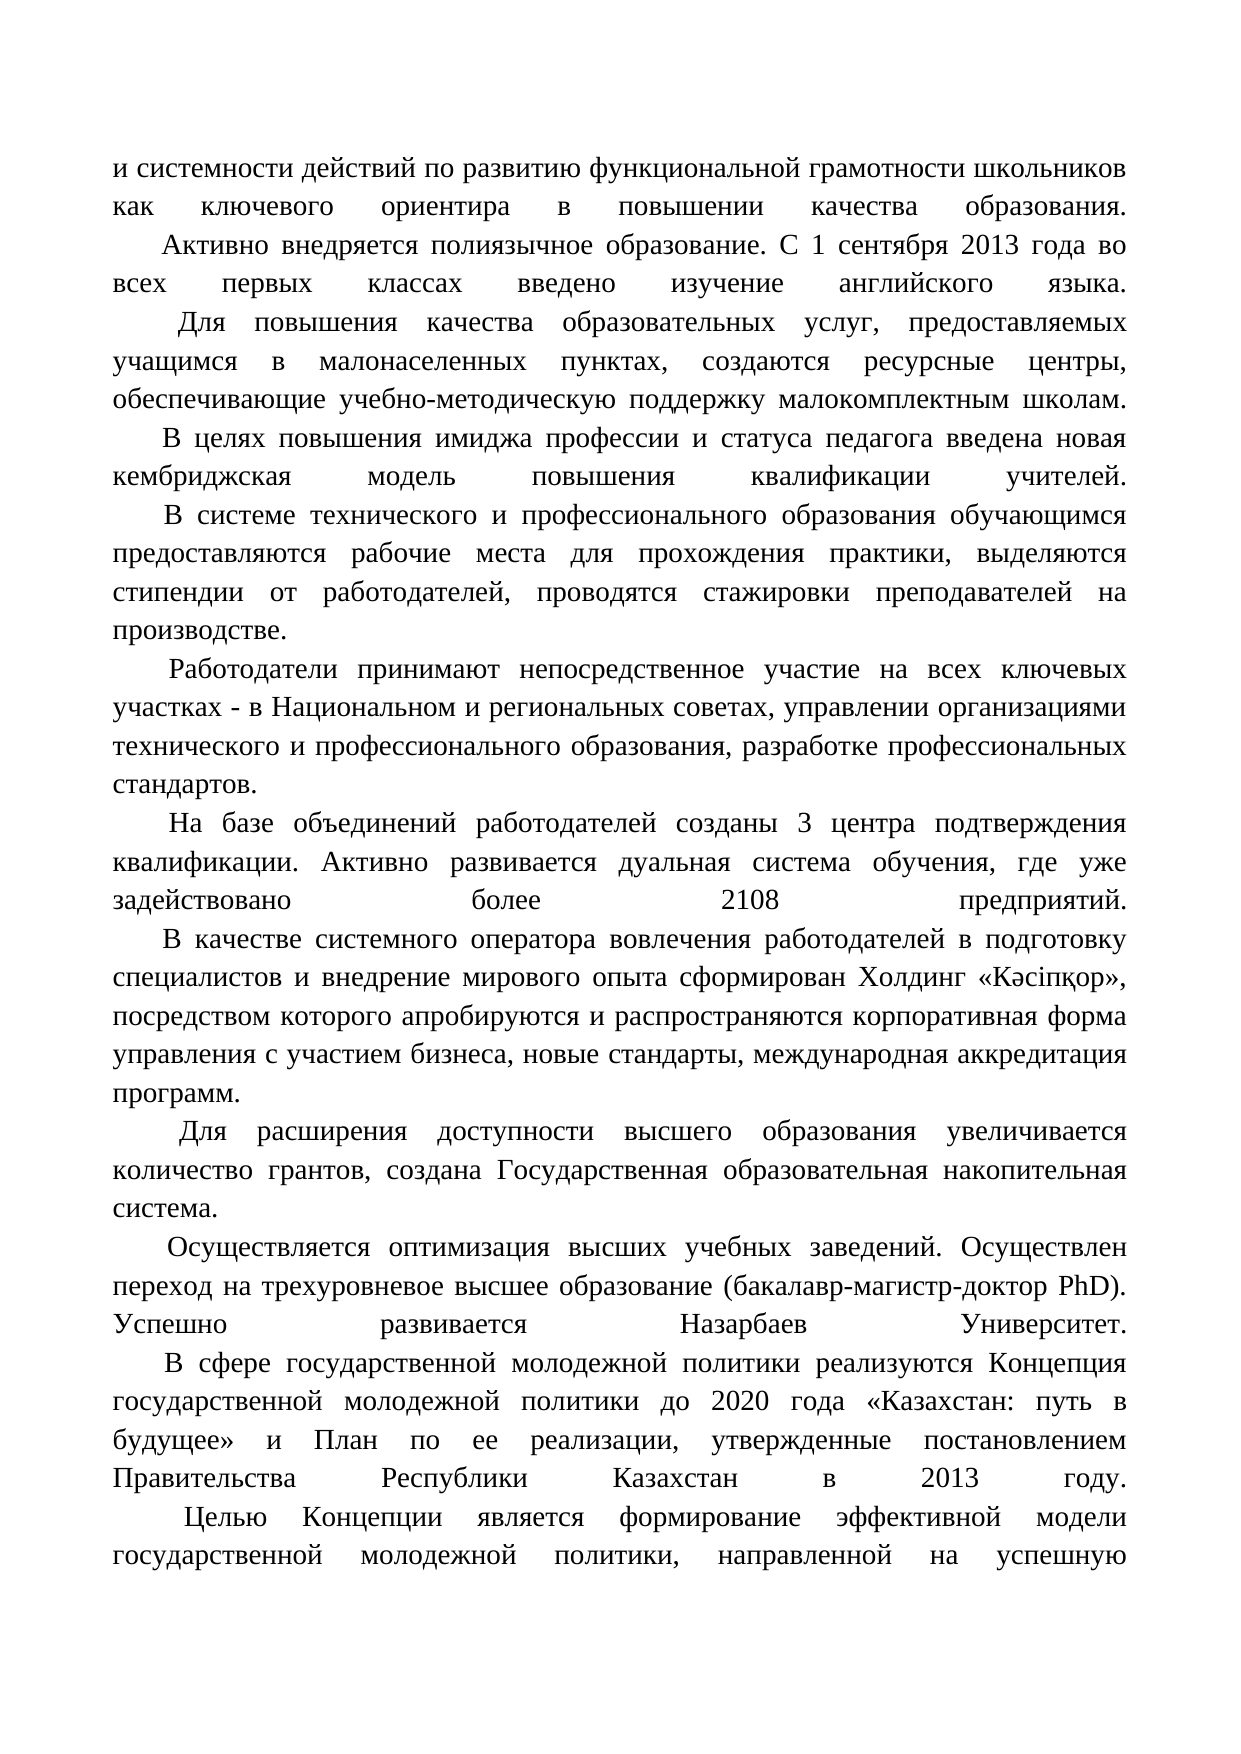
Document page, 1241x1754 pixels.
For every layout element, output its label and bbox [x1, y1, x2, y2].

text [112, 150, 1128, 1571]
